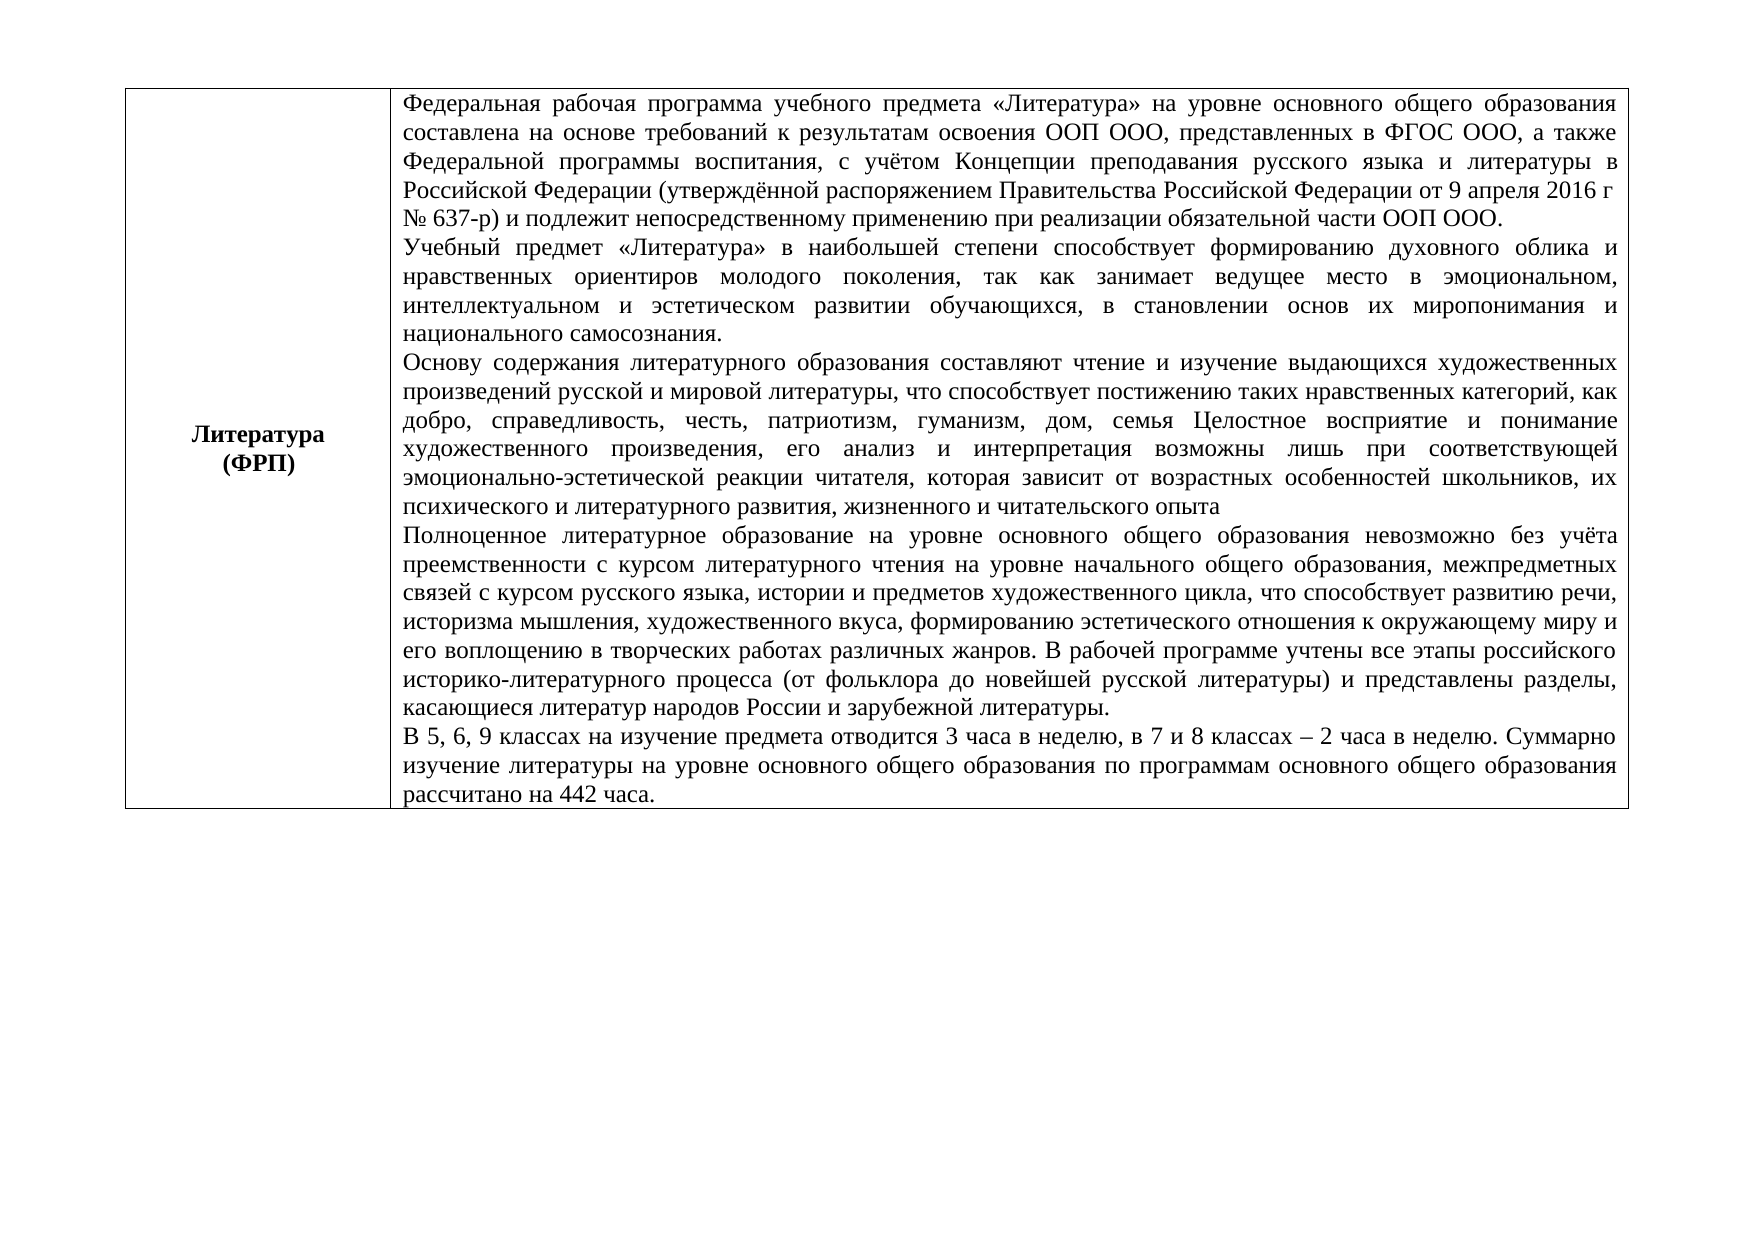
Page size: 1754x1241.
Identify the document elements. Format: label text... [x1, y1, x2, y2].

table_header Федеральная рабочая программа учебного предмета «Литература» на уровне основного общего образования составлена на основе требований к результатам освоения ООП ООО, представленных в ФГОС ООО, а также Федеральной программы воспитания, с учётом Концепции преподавания русского языка и литературы в Российской Федерации (утверждённой распоряжением Правительства Российской Федерации от 9 апреля 2016 г № 637-р) и подлежит непосредственному применению при реализации обязательной части ООП ООО. Учебный предмет «Литература» в наибольшей степени способствует формированию духовного облика и нравственных ориентиров молодого поколения, так как занимает ведущее место в эмоциональном, интеллектуальном и эстетическом развитии обучающихся, в становлении основ их миропонимания и национального самосознания. Основу содержания литературного образования составляют чтение и изучение выдающихся художественных произведений русской и мировой литературы, что способствует постижению таких нравственных категорий, как добро, справедливость, честь, патриотизм, гуманизм, дом, семья Целостное восприятие и понимание художественного произведения, его анализ и интерпретация возможны лишь при соответствующей эмоционально-эстетической реакции читателя, которая зависит от возрастных особенностей школьников, их психического и литературного развития, жизненного и читательского опыта Полноценное литературное образование на уровне основного общего образования невозможно без учёта преемственности с курсом литературного чтения на уровне начального общего образования, межпредметных связей с курсом русского языка, истории и предметов художественного цикла, что способствует развитию речи, историзма мышления, художественного вкуса, формированию эстетического отношения к окружающему миру и его воплощению в творческих работах различных жанров. В рабочей программе учтены все этапы российского историко-литературного процесса (от фольклора до новейшей русской литературы) и представлены разделы, касающиеся литератур народов России и зарубежной литературы. В 5, 6, 9 классах на изучение предмета отводится 3 часа в неделю, в 7 и 8 классах – 2 часа в неделю. Суммарно изучение литературы на уровне основного общего образования по программам основного общего образования рассчитано на 442 часа. [391, 89, 1628, 807]
table_header Литература (ФРП) [126, 89, 390, 807]
